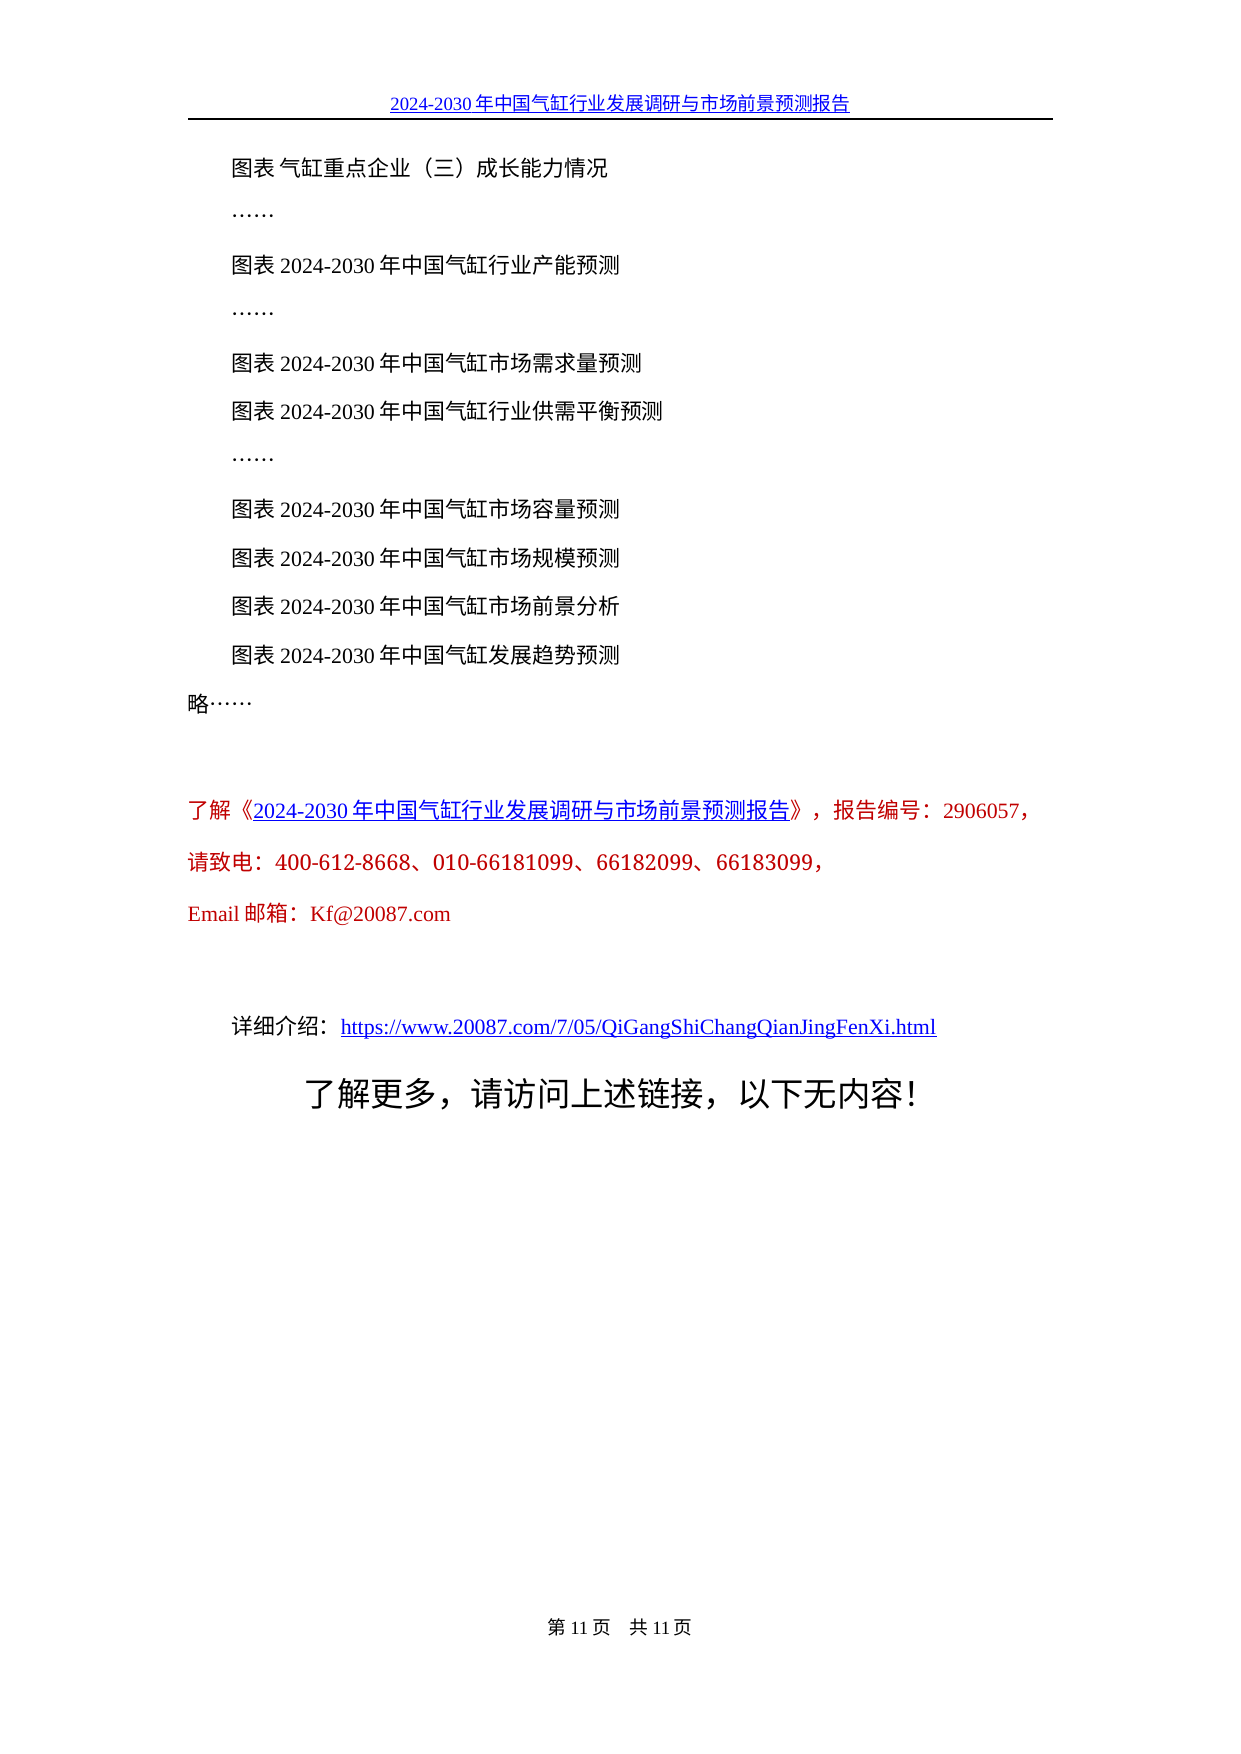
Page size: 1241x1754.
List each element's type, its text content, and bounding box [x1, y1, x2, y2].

text Email邮箱：Kf@20087.com [187, 896, 1053, 928]
text 详细介绍：https://www.20087.com/7/05/QiGangShiChangQianJingFenXi.html [187, 1009, 1053, 1041]
title 了解更多，请访问上述链接，以下无内容！ [187, 1059, 1053, 1124]
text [187, 150, 1053, 719]
text 请致电：400-612-8668、010-66181099、66182099、66183099， [187, 844, 1053, 877]
text 了解《2024-2030年中国气缸行业发展调研与市场前景预测报告》，报告编号：2906057， [187, 793, 1053, 825]
